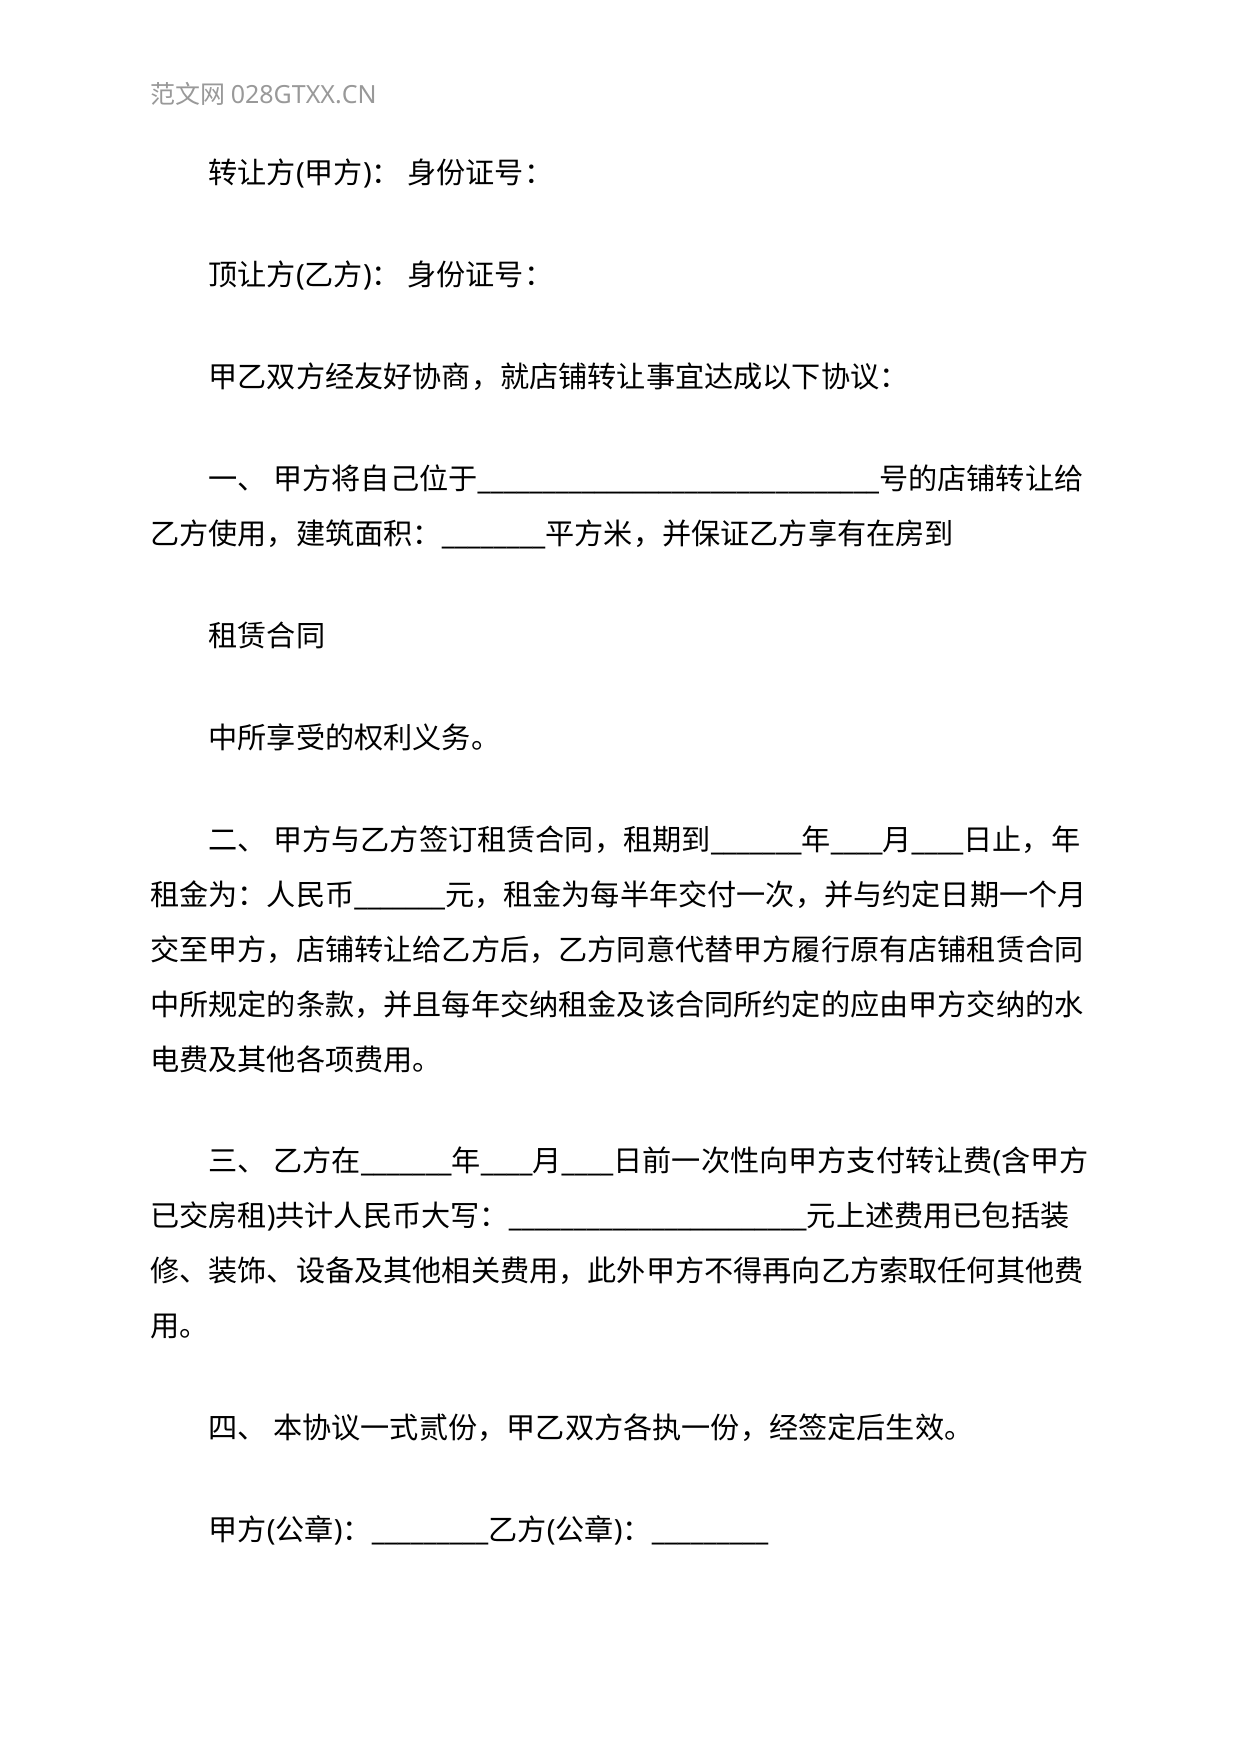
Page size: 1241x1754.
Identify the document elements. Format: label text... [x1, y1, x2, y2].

text 顶让方(乙方)： 身份证号： [150, 252, 1090, 294]
text 甲乙双方经友好协商，就店铺转让事宜达成以下协议： [150, 354, 1090, 396]
text 一、 甲方将自己位于_______________________________号的店铺转让给乙方使用，建筑面积：________平方米，并保证乙方享有在房到 [150, 456, 1090, 553]
text 四、 本协议一式贰份，甲乙双方各执一份，经签定后生效。 [150, 1404, 1090, 1447]
text 甲方(公章)：_________乙方(公章)：_________ [150, 1506, 1090, 1549]
text 租赁合同 [150, 613, 1090, 655]
text 转让方(甲方)： 身份证号： [150, 150, 1090, 192]
text 中所享受的权利义务。 [150, 714, 1090, 757]
text 二、 甲方与乙方签订租赁合同，租期到_______年____月____日止，年租金为：人民币_______元，租金为每半年交付一次，并与约定日期一个月交至甲方，店铺转让给乙方后，乙方同意代替甲方履行原有店铺租赁合同中所规定的条款，并且每年交纳租金及该合同所约定的应由甲方交纳的水电费及其他各项费用。 [150, 816, 1090, 1078]
text 三、 乙方在_______年____月____日前一次性向甲方支付转让费(含甲方已交房租)共计人民币大写：_______________________元上述费用已包括装修、装饰、设备及其他相关费用，此外甲方不得再向乙方索取任何其他费用。 [150, 1138, 1090, 1345]
